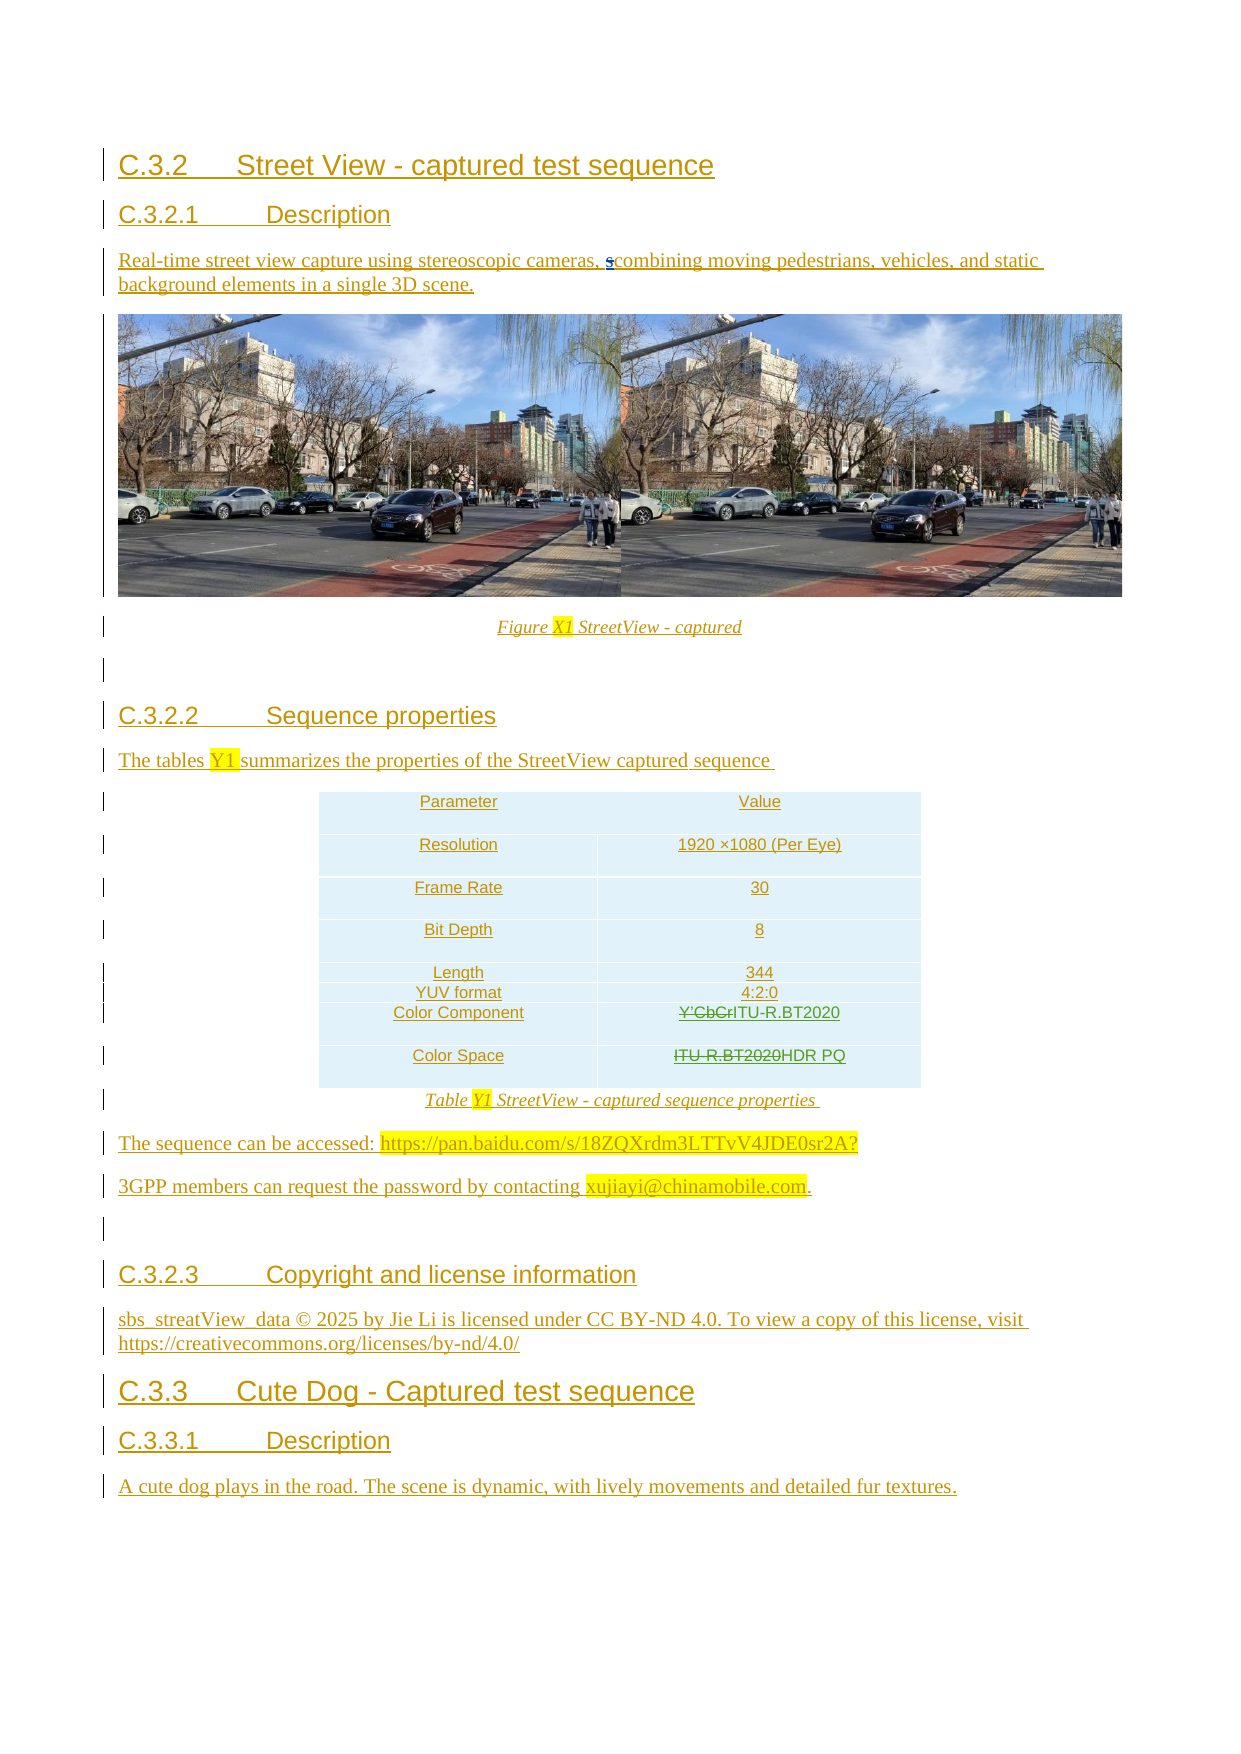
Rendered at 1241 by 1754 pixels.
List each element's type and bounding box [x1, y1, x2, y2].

picture [118, 314, 1123, 597]
